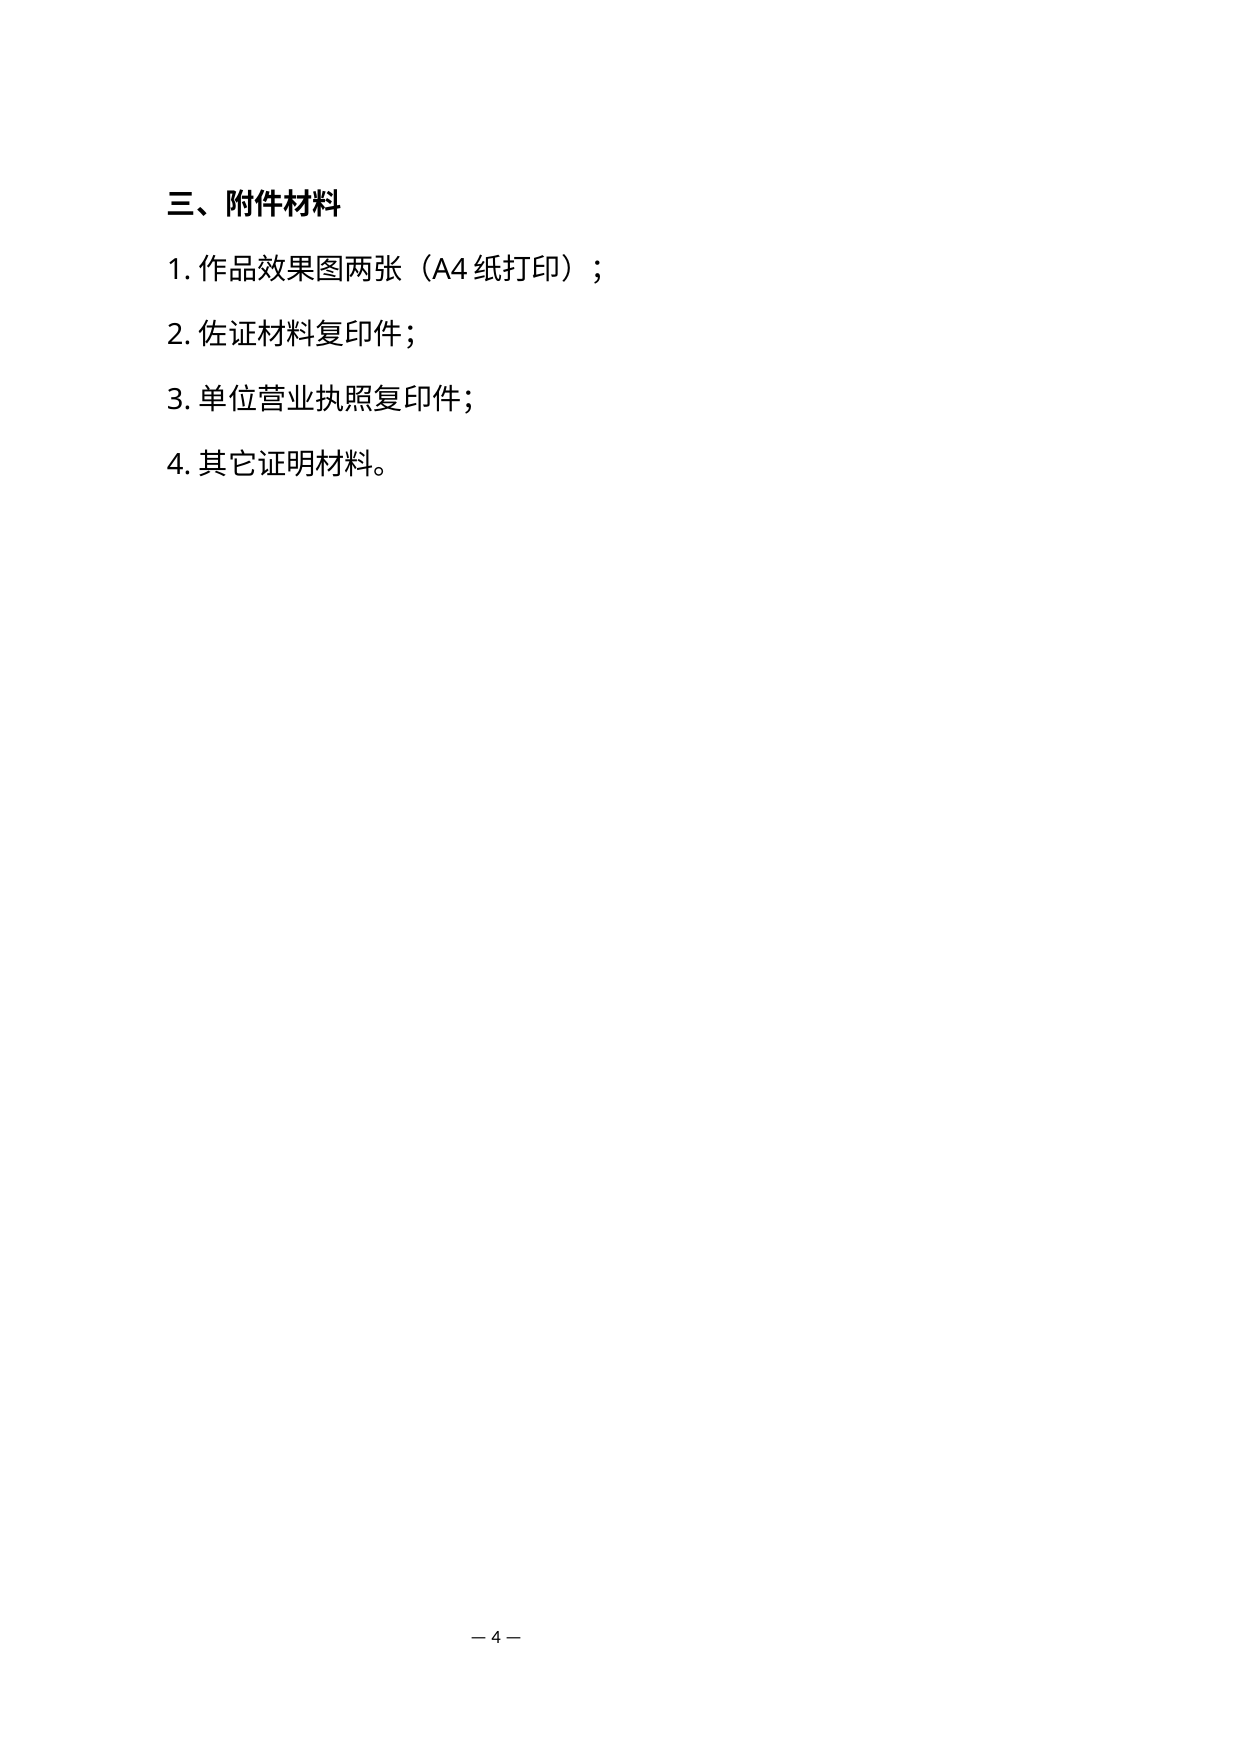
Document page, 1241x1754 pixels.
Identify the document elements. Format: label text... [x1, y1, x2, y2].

list 三、附件材料 [167, 169, 1074, 234]
text 2. 佐证材料复印件； [167, 299, 1074, 364]
text 1. 作品效果图两张（A4纸打印）； [167, 234, 1074, 299]
text 4. 其它证明材料。 [167, 429, 1057, 494]
text 3. 单位营业执照复印件； [167, 364, 1074, 429]
